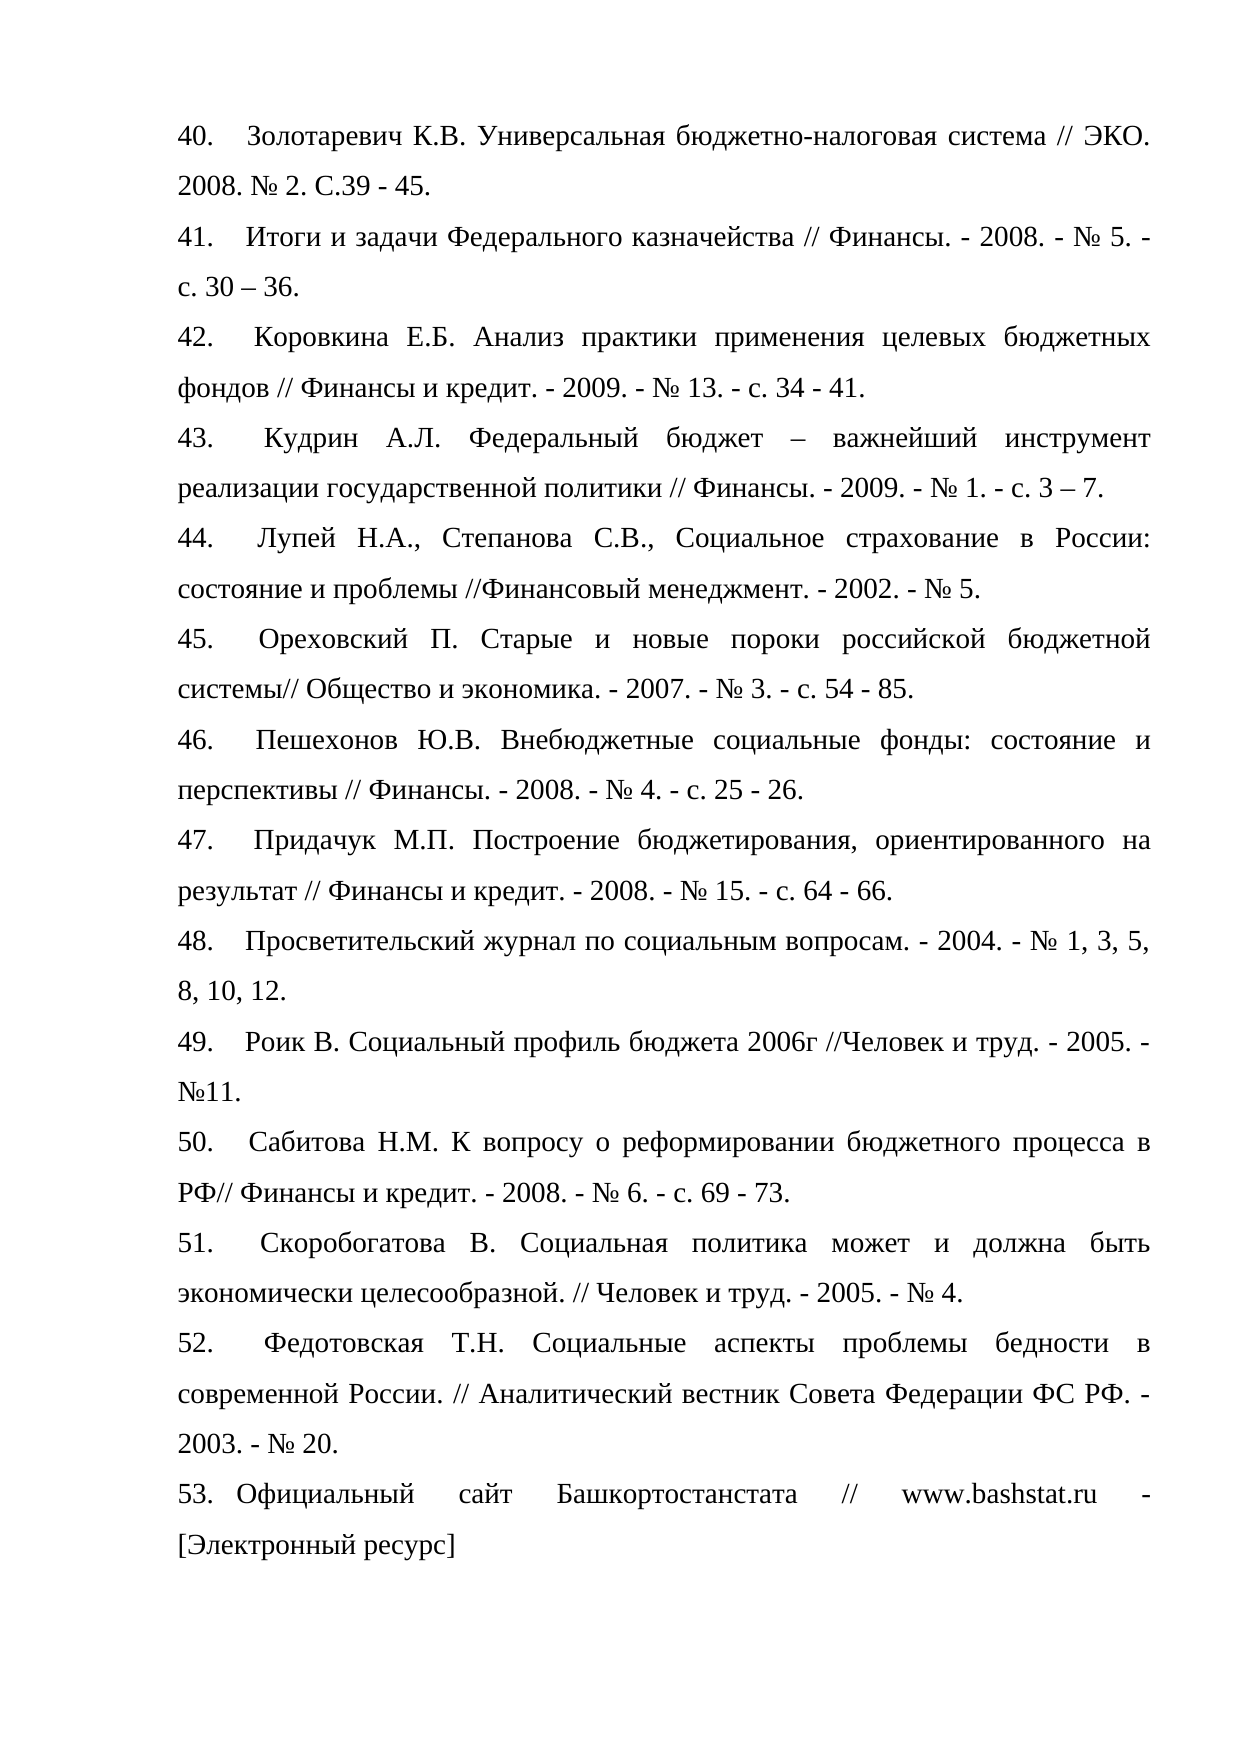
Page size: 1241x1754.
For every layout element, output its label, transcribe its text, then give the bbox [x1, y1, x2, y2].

list Пешехонов Ю.В. Внебюджетные социальные фонды: состояние и перспективы // Финансы. - 2008. - № 4. - с. 25 - 26. [177, 722, 1152, 806]
list Лупей Н.А., Степанова С.В., Социальное страхование в России: состояние и проблемы //Финансовый менеджмент. - 2002. - № 5. [177, 521, 1152, 604]
list Итоги и задачи Федерального казначейства // Финансы. - 2008. - № 5. - с. 30 – 36. [177, 219, 1152, 303]
list Ореховский П. Старые и новые пороки российской бюджетной системы// Общество и экономика. - 2007. - № 3. - с. 54 - 85. [177, 621, 1152, 705]
list Федотовская Т.Н. Социальные аспекты проблемы бедности в современной России. // Аналитический вестник Совета Федерации ФС РФ. - 2003. - № 20. [177, 1326, 1152, 1460]
list Кудрин А.Л. Федеральный бюджет – важнейший инструмент реализации государственной политики // Финансы. - 2009. - № 1. - с. 3 – 7. [177, 420, 1152, 504]
list Коровкина Е.Б. Анализ практики применения целевых бюджетных фондов // Финансы и кредит. - 2009. - № 13. - с. 34 - 41. [177, 319, 1152, 403]
list Просветительский журнал по социальным вопросам. - 2004. - № 1, 3, 5, 8, 10, 12. [177, 923, 1152, 1007]
list Сабитова Н.М. К вопросу о реформировании бюджетного процесса в РФ// Финансы и кредит. - 2008. - № 6. - с. 69 - 73. [177, 1124, 1152, 1208]
list Золотаревич К.В. Универсальная бюджетно-налоговая система // ЭКО. 2008. № 2. С.39 - 45. [177, 118, 1152, 202]
list Роик В. Социальный профиль бюджета 2006г //Человек и труд. - 2005. -№11. [177, 1024, 1152, 1108]
list Официальный сайт Башкортостанстата // www.bashstat.ru - [Электронный ресурс] [177, 1477, 1152, 1560]
list Придачук М.П. Построение бюджетирования, ориентированного на результат // Финансы и кредит. - 2008. - № 15. - с. 64 - 66. [177, 822, 1152, 906]
list Скоробогатова В. Социальная политика может и должна быть экономически целесообразной. // Человек и труд. - 2005. - № 4. [177, 1225, 1152, 1309]
